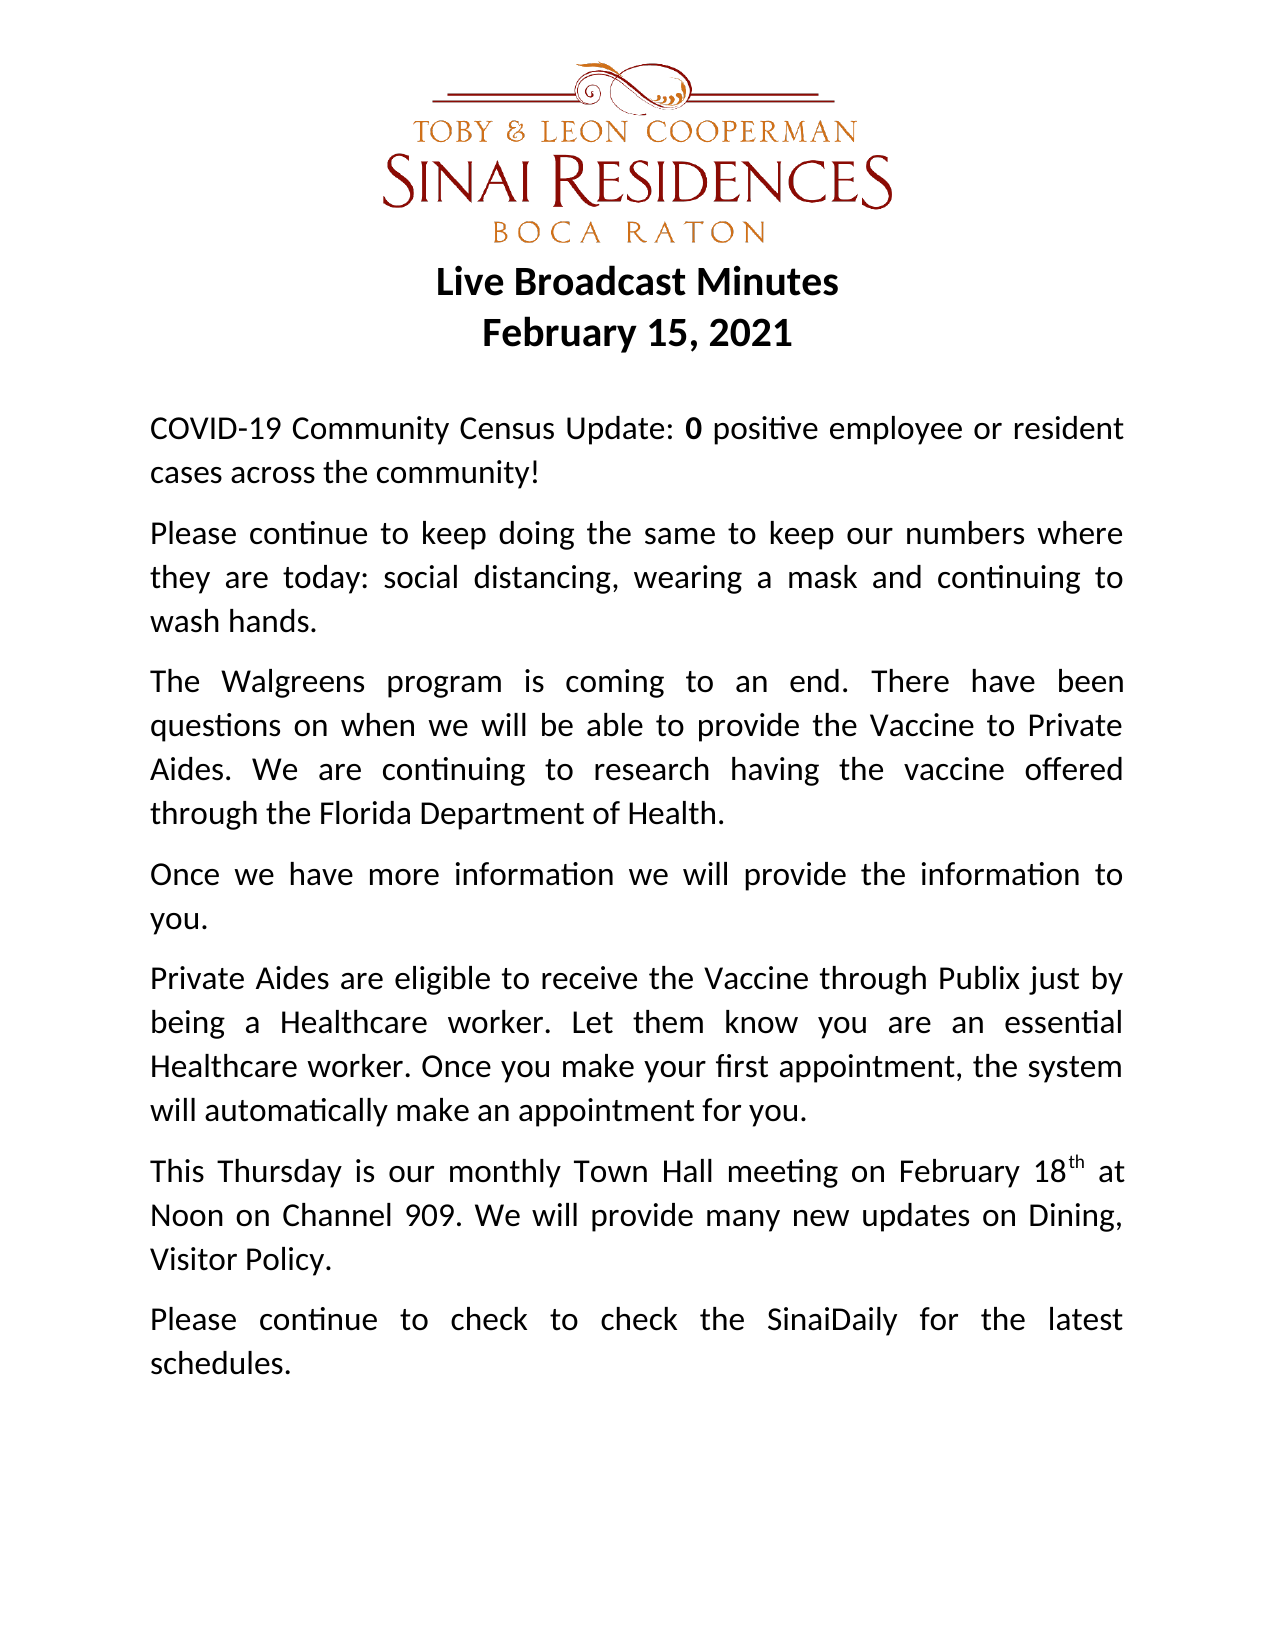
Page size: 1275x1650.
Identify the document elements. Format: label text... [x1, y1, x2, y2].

text February 15, 2021 [150, 306, 1125, 356]
text This Thursday is our monthly Town Hall meeting on February 18th at Noon on Channel 909. We will provide many new updates on Dining, Visitor Policy. [150, 1150, 1125, 1278]
text The Walgreens program is coming to an end. There have been questions on when we will be able to provide the Vaccine to Private Aides. We are continuing to research having the vaccine offered through the Florida Department of Health. [150, 660, 1125, 833]
picture [383, 61, 892, 243]
text Please continue to check to check the SinaiDaily for the latest schedules. [150, 1298, 1125, 1383]
text Private Aides are eligible to receive the Vaccine through Publix just by being a Healthcare worker. Let them know you are an essential Healthcare worker. Once you make your first appointment, the system will automatically make an appointment for you. [150, 957, 1125, 1130]
text Live Broadcast Minutes [150, 255, 1125, 306]
text Once we have more information we will provide the information to you. [150, 853, 1125, 937]
text Please continue to keep doing the same to keep our numbers where they are today: social distancing, wearing a mask and continuing to wash hands. [150, 512, 1125, 640]
text COVID-19 Community Census Update: 0 positive employee or resident cases across the community! [150, 407, 1125, 492]
